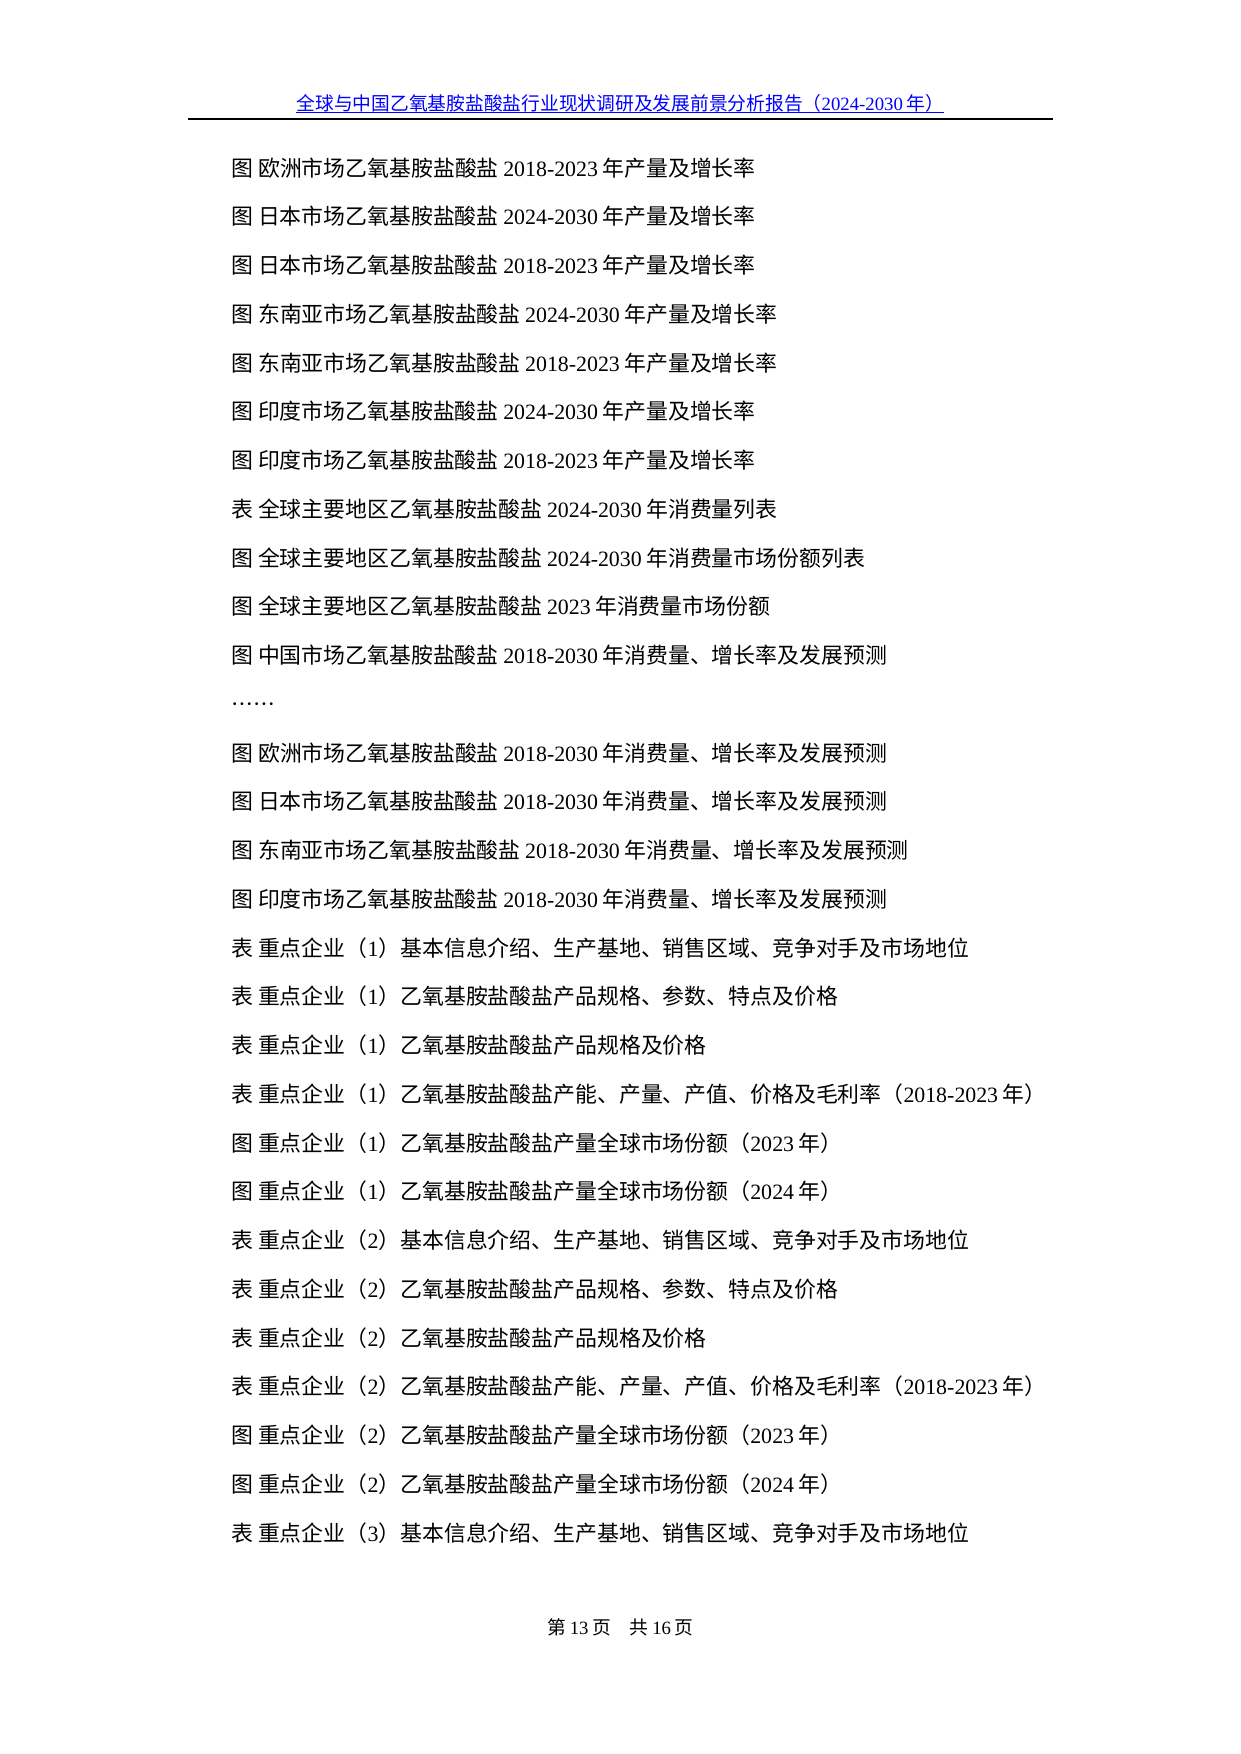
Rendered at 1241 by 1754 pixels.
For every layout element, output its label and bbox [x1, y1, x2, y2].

text [187, 150, 1053, 1548]
